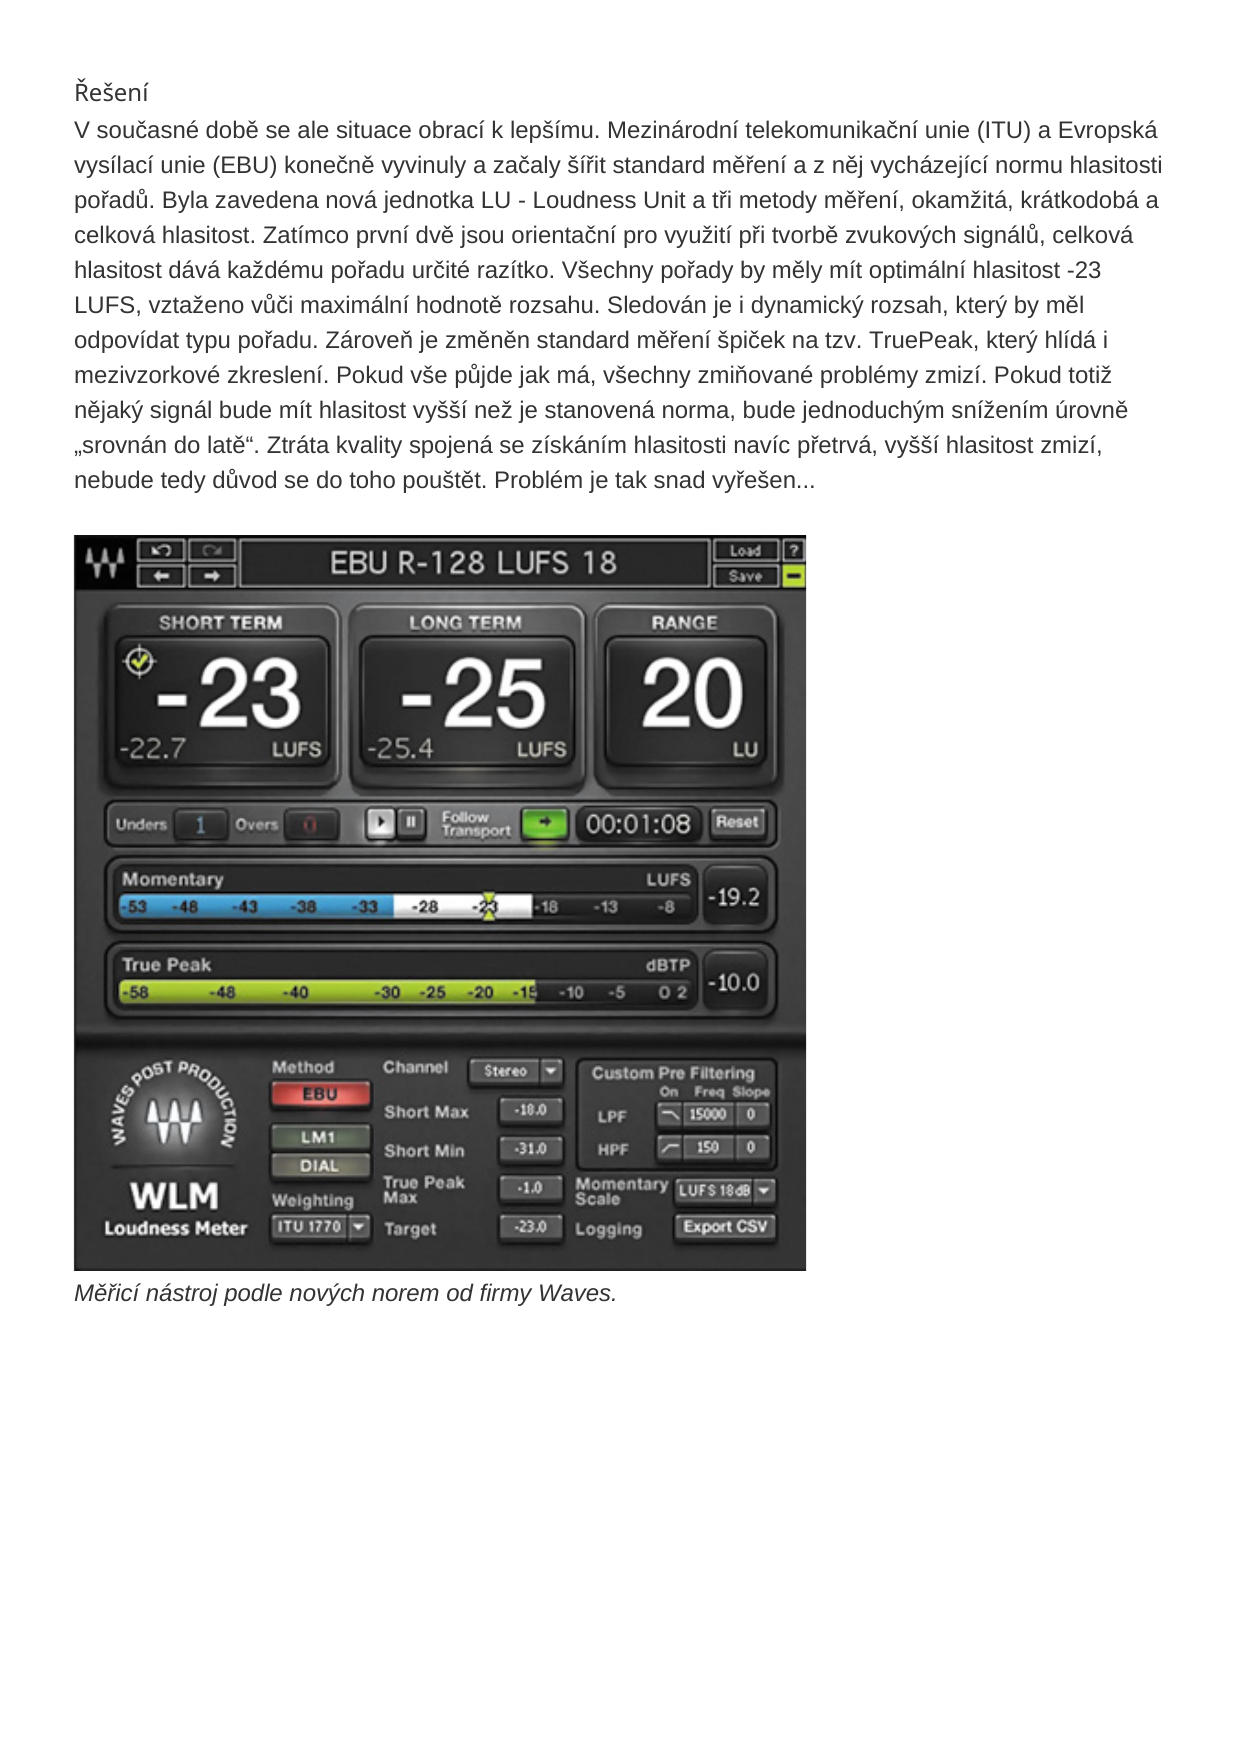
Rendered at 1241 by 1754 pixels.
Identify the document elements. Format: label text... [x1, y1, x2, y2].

text Řešení V současné době se ale situace obrací k lepšímu. Mezinárodní telekomunikační unie (ITU) a Evropská vysílací unie (EBU) konečně vyvinuly a začaly šířit standard měření a z něj vycházející normu hlasitosti pořadů. Byla zavedena nová jednotka LU - Loudness Unit a tři metody měření, okamžitá, krátkodobá a celková hlasitost. Zatímco první dvě jsou orientační pro využití při tvorbě zvukových signálů, celková hlasitost dává každému pořadu určité razítko. Všechny pořady by měly mít optimální hlasitost -23 LUFS, vztaženo vůči maximální hodnotě rozsahu. Sledován je i dynamický rozsah, který by měl odpovídat typu pořadu. Zároveň je změněn standard měření špiček na tzv. TruePeak, který hlídá i mezivzorkové zkreslení. Pokud vše půjde jak má, všechny zmiňované problémy zmizí. Pokud totiž nějaký signál bude mít hlasitost vyšší než je stanovená norma, bude jednoduchým snížením úrovně „srovnán do latě“. Ztráta kvality spojená se získáním hlasitosti navíc přetrvá, vyšší hlasitost zmizí, nebude tedy důvod se do toho pouštět. Problém je tak snad vyřešen... [74, 74, 1167, 494]
picture [73, 535, 807, 1271]
